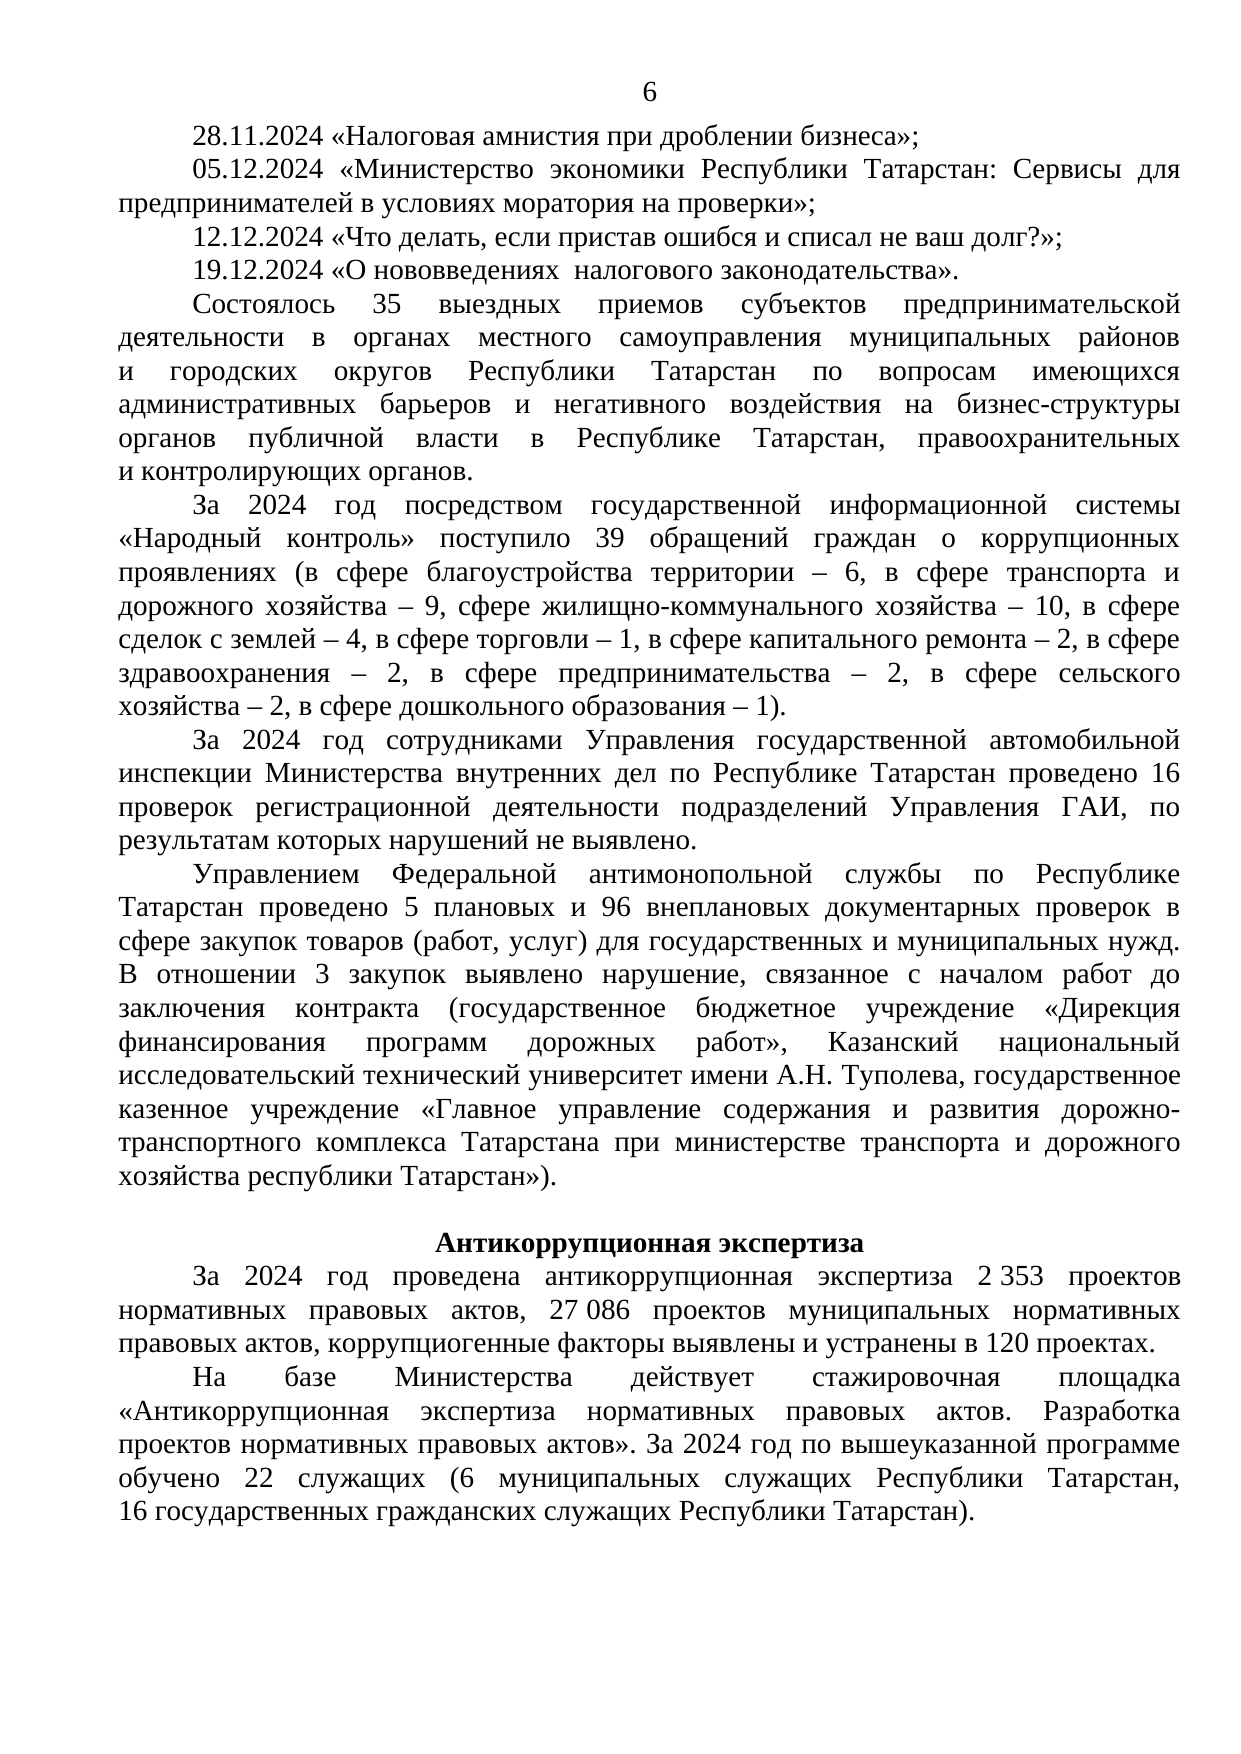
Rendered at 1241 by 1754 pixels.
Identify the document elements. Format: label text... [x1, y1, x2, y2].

text За 2024 год посредством государственной информационной системы «Народный контроль» поступило 39 обращений граждан о коррупционных проявлениях (в сфере благоустройства территории – 6, в сфере транспорта и дорожного хозяйства – 9, сфере жилищно-коммунального хозяйства – 10, в сфере сделок с землей – 4, в сфере торговли – 1, в сфере капитального ремонта – 2, в сфере здравоохранения – 2, в сфере предпринимательства – 2, в сфере сельского хозяйства – 2, в сфере дошкольного образования – 1). [118, 487, 1181, 722]
text Управлением Федеральной антимонопольной службы по Республике Татарстан проведено 5 плановых и 96 внеплановых документарных проверок в сфере закупок товаров (работ, услуг) для государственных и муниципальных нужд. В отношении 3 закупок выявлено нарушение, связанное с началом работ до заключения контракта (государственное бюджетное учреждение «Дирекция финансирования программ дорожных работ», Казанский национальный исследовательский технический университет имени А.Н. Туполева, государственное казенное учреждение «Главное управление содержания и развития дорожно-транспортного комплекса Татарстана при министерстве транспорта и дорожного хозяйства республики Татарстан»). [118, 856, 1181, 1191]
list 19.12.2024 «О нововведениях налогового законодательства». [118, 252, 1181, 286]
text За 2024 год сотрудниками Управления государственной автомобильной инспекции Министерства внутренних дел по Республике Татарстан проведено 16 проверок регистрационной деятельности подразделений Управления ГАИ, по результатам которых нарушений не выявлено. [118, 722, 1181, 856]
list 28.11.2024 «Налоговая амнистия при дроблении бизнеса»; [118, 118, 1181, 152]
list 05.12.2024 «Министерство экономики Республики Татарстан: Сервисы для предпринимателей в условиях моратория на проверки»; [118, 152, 1181, 219]
list 12.12.2024 «Что делать, если пристав ошибся и списал не ваш долг?»; [118, 219, 1181, 252]
text Антикоррупционная экспертиза [118, 1225, 1181, 1258]
list Состоялось 35 выездных приемов субъектов предпринимательской деятельности в органах местного самоуправления муниципальных районов и городских округов Республики Татарстан по вопросам имеющихся административных барьеров и негативного воздействия на бизнес-структуры органов публичной власти в Республике Татарстан, правоохранительных и контролирующих органов. [118, 286, 1181, 487]
text На базе Министерства действует стажировочная площадка «Антикоррупционная экспертиза нормативных правовых актов. Разработка проектов нормативных правовых актов». За 2024 год по вышеуказанной программе обучено 22 служащих (6 муниципальных служащих Республики Татарстан, 16 государственных гражданских служащих Республики Татарстан). [118, 1359, 1181, 1527]
text За 2024 год проведена антикоррупционная экспертиза 2 353 проектов нормативных правовых актов, 27 086 проектов муниципальных нормативных правовых актов, коррупциогенные факторы выявлены и устранены в 120 проектах. [118, 1258, 1181, 1359]
